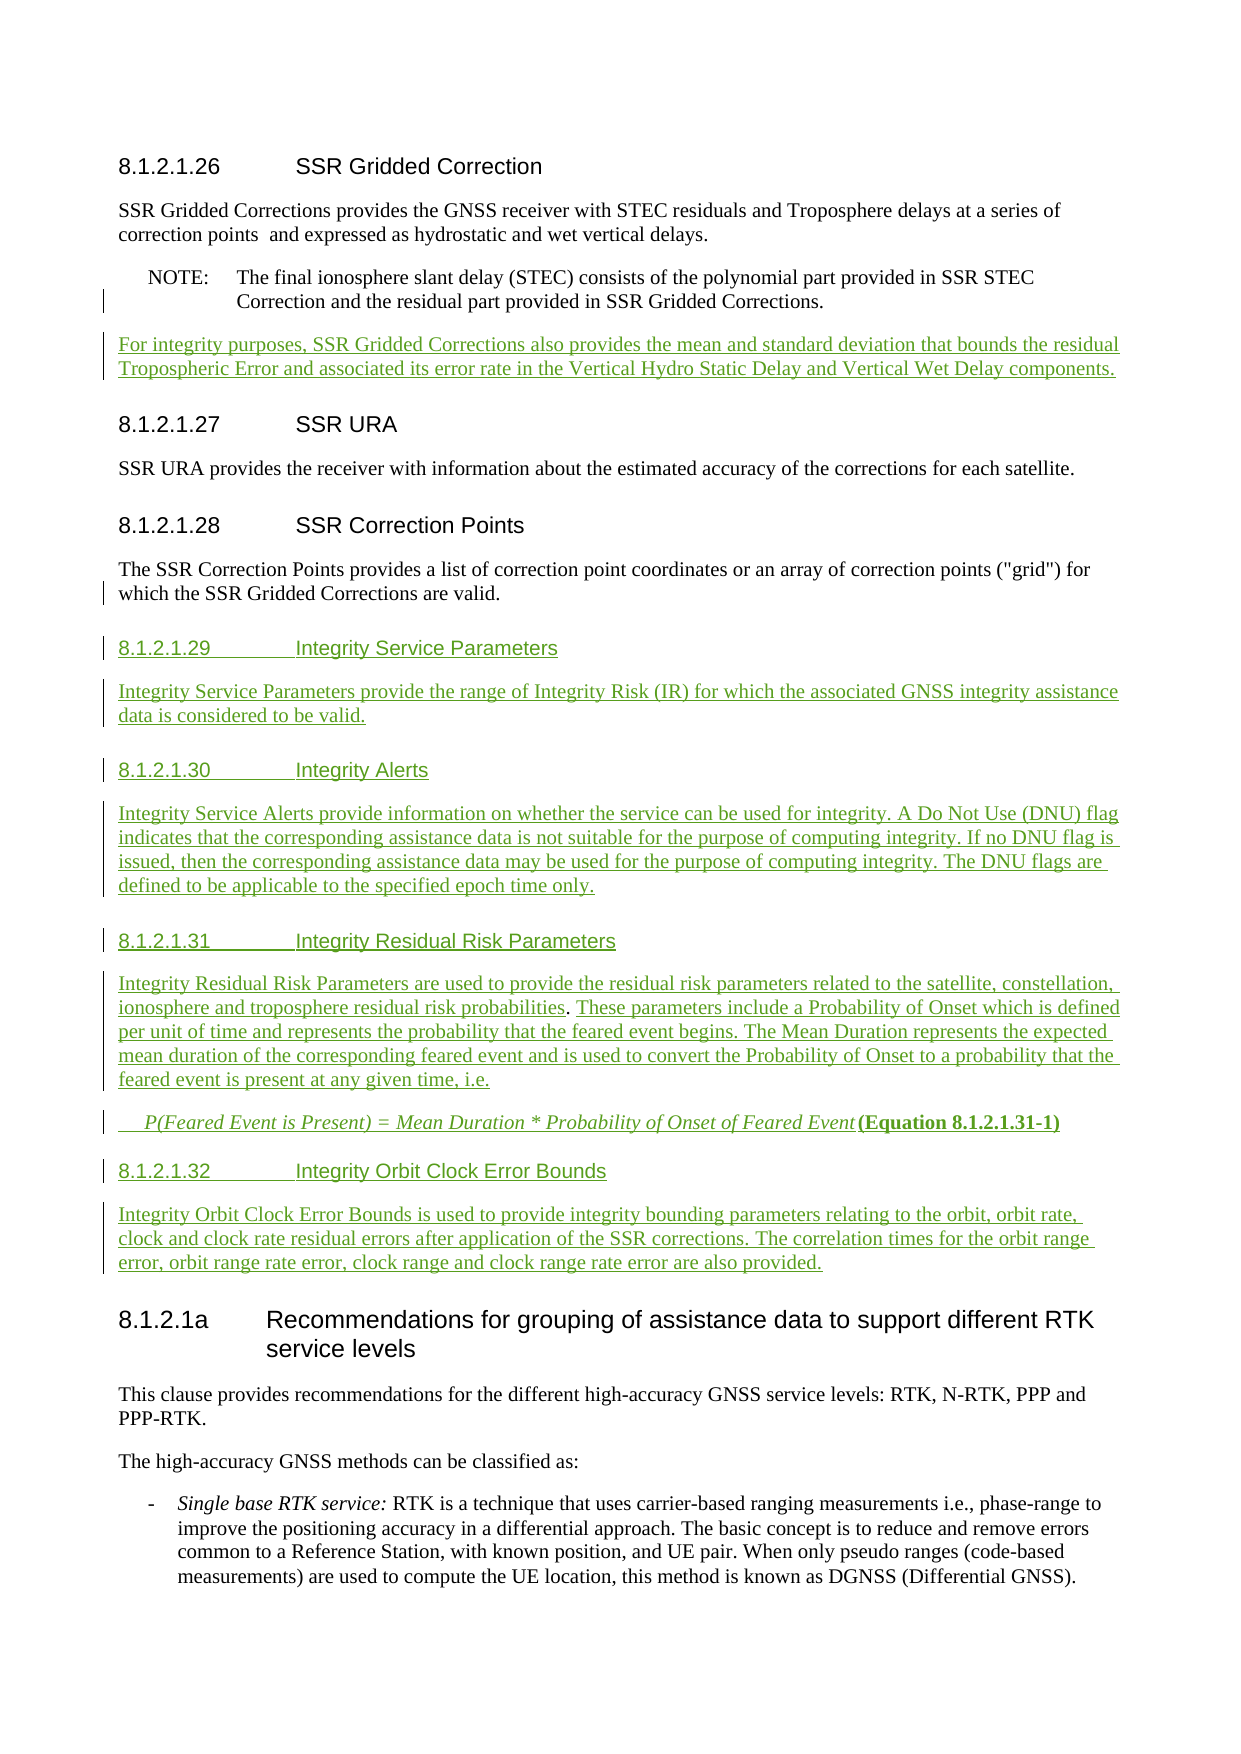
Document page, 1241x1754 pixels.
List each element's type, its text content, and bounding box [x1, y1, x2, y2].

text The high-accuracy GNSS methods can be classified as: [118, 1448, 1122, 1473]
text SSR URA provides the receiver with information about the estimated accuracy of the corrections for each satellite. [118, 456, 1122, 480]
text . [118, 971, 1122, 1091]
text SSR Gridded Corrections provides the GNSS receiver with STEC residuals and Troposphere delays at a series of correction points and expressed as hydrostatic and wet vertical delays. [118, 198, 1122, 246]
text - Single base RTK service: RTK is a technique that uses carrier-based ranging measurements i.e., phase-range to improve the positioning accuracy in a differential approach. The basic concept is to reduce and remove errors common to a Reference Station, with known position, and UE pair. When only pseudo ranges (code-based measurements) are used to compute the UE location, this method is known as DGNSS (Differential GNSS). [148, 1491, 1122, 1588]
subtitle 8.1.2.1a Recommendations for grouping of assistance data to support different RTK service levels [118, 1305, 1122, 1363]
subtitle 8.1.2.1.28 SSR Correction Points [118, 512, 1122, 538]
text The SSR Correction Points provides a list of correction point coordinates or an array of correction points ("grid") for which the SSR Gridded Corrections are valid. [118, 557, 1122, 605]
text This clause provides recommendations for the different high-accuracy GNSS service levels: RTK, N-RTK, PPP and PPP-RTK. [118, 1382, 1122, 1430]
text NOTE: The final ionosphere slant delay (STEC) consists of the polynomial part provided in SSR STEC Correction and the residual part provided in SSR Gridded Corrections. [148, 265, 1122, 313]
subtitle 8.1.2.1.27 SSR URA [118, 411, 1122, 438]
subtitle 8.1.2.1.26 SSR Gridded Correction [118, 153, 1122, 179]
